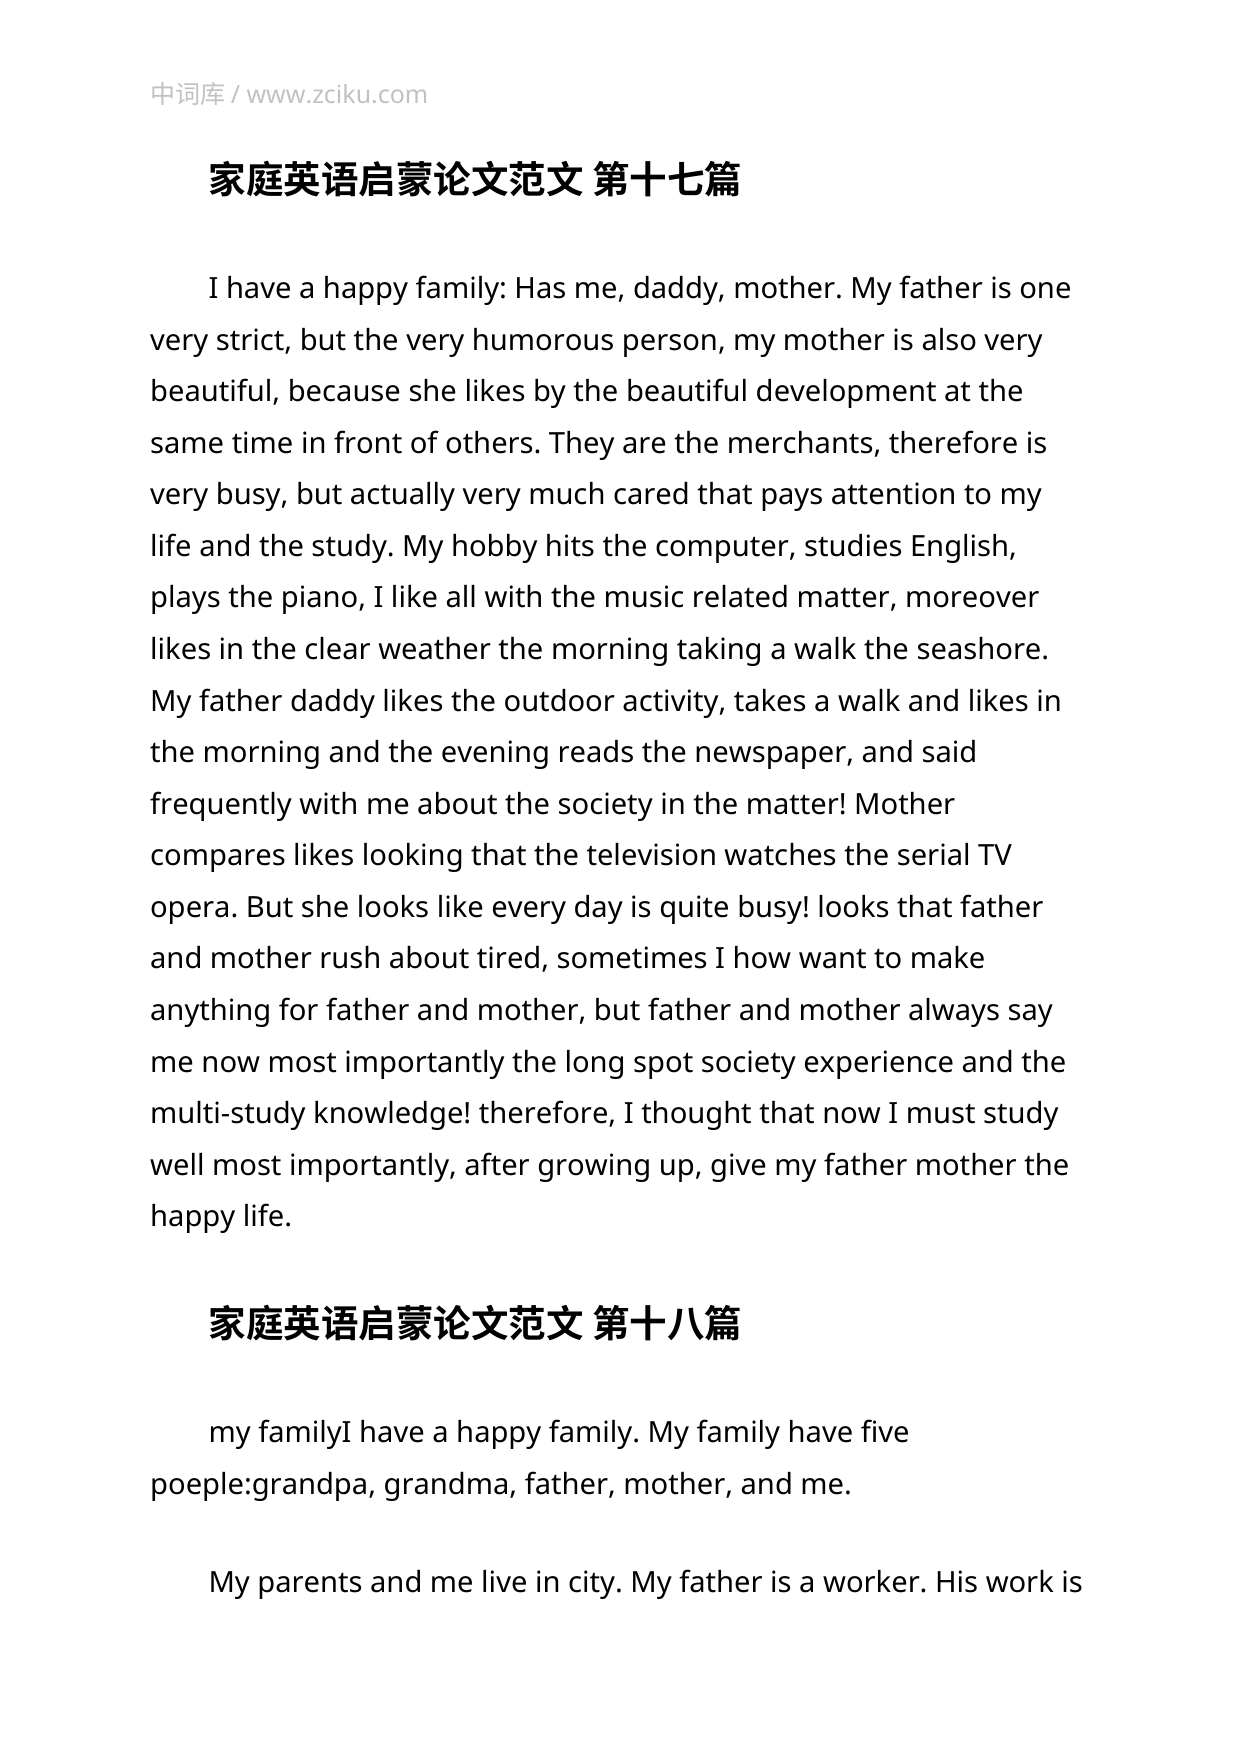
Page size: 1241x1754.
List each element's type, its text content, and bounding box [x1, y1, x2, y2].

text I have a happy family: Has me, daddy, mother. My father is one very strict, but the very humorous person, my mother is also very beautiful, because she likes by the beautiful development at the same time in front of others. They are the merchants, therefore is very busy, but actually very much cared that pays attention to my life and the study. My hobby hits the computer, studies English, plays the piano, I like all with the music related matter, moreover likes in the clear weather the morning taking a walk the seashore. My father daddy likes the outdoor activity, takes a walk and likes in the morning and the evening reads the newspaper, and said frequently with me about the society in the matter! Mother compares likes looking that the television watches the serial TV opera. But she looks like every day is quite busy! looks that father and mother rush about tired, sometimes I how want to make anything for father and mother, but father and mother always say me now most importantly the long spot society experience and the multi-study knowledge! therefore, I thought that now I must study well most importantly, after growing up, give my father mother the happy life. [150, 267, 1090, 1235]
text 家庭英语启蒙论文范文 第十八篇 [150, 1294, 1090, 1348]
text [150, 1561, 1090, 1601]
text 家庭英语启蒙论文范文 第十七篇 [150, 150, 1090, 204]
text my familyI have a happy family. My family have five poeple:grandpa, grandma, father, mother, and me. [150, 1411, 1090, 1503]
